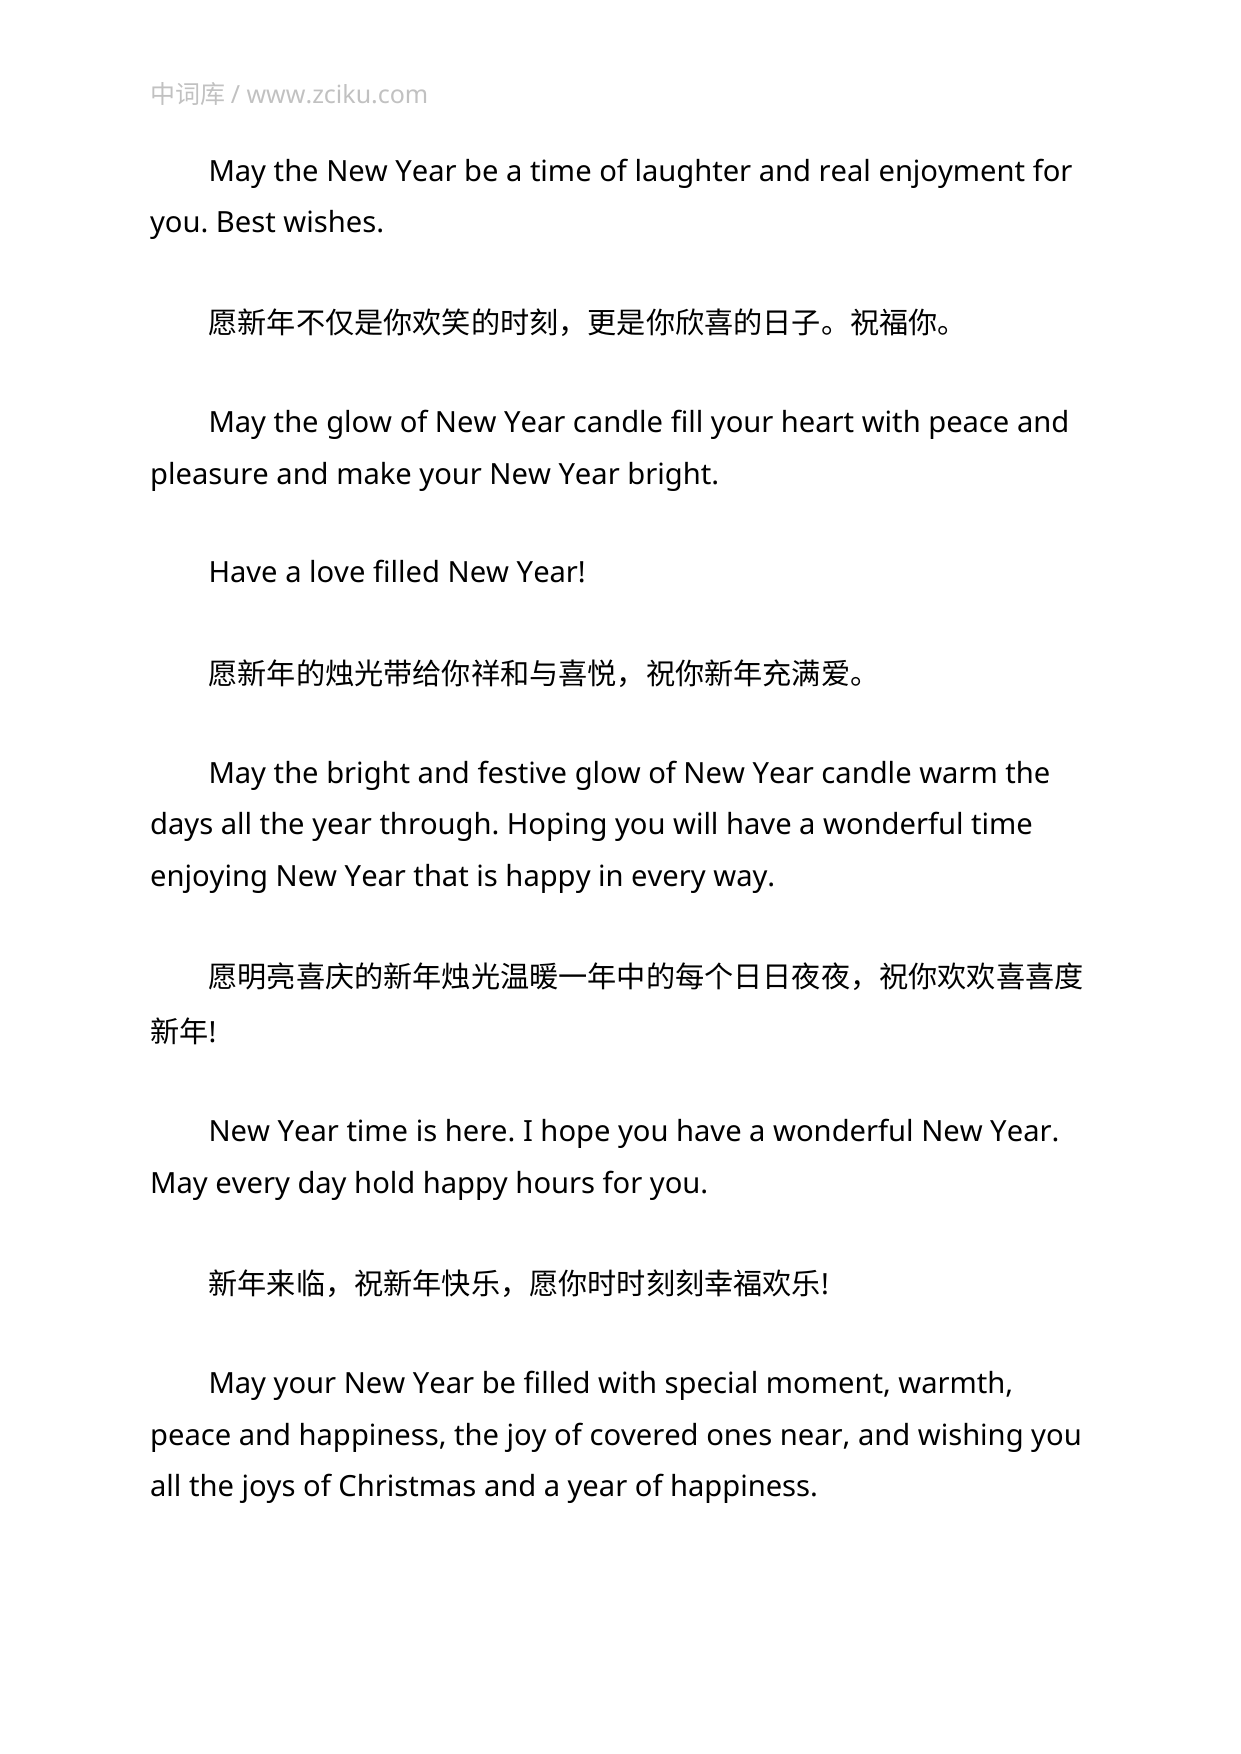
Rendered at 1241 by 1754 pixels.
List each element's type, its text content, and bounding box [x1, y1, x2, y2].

text 愿新年不仅是你欢笑的时刻，更是你欣喜的日子。祝福你。 [150, 300, 1090, 342]
text May your New Year be filled with special moment, warmth, peace and happiness, the joy of covered ones near, and wishing you all the joys of Christmas and a year of happiness. [150, 1362, 1090, 1505]
text 愿新年的烛光带给你祥和与喜悦，祝你新年充满爱。 [150, 650, 1090, 692]
text 新年来临，祝新年快乐，愿你时时刻刻幸福欢乐! [150, 1260, 1090, 1303]
text Have a love filled New Year! [150, 552, 1090, 591]
text New Year time is here. I hope you have a wonderful New Year. May every day hold happy hours for you. [150, 1110, 1090, 1202]
text May the New Year be a time of laughter and real enjoyment for you. Best wishes. [150, 150, 1090, 241]
text May the glow of New Year candle fill your heart with peace and pleasure and make your New Year bright. [150, 402, 1090, 493]
text May the bright and festive glow of New Year candle warm the days all the year through. Hoping you will have a wonderful time enjoying New Year that is happy in every way. [150, 752, 1090, 895]
text 愿明亮喜庆的新年烛光温暖一年中的每个日日夜夜，祝你欢欢喜喜度新年! [150, 953, 1090, 1051]
